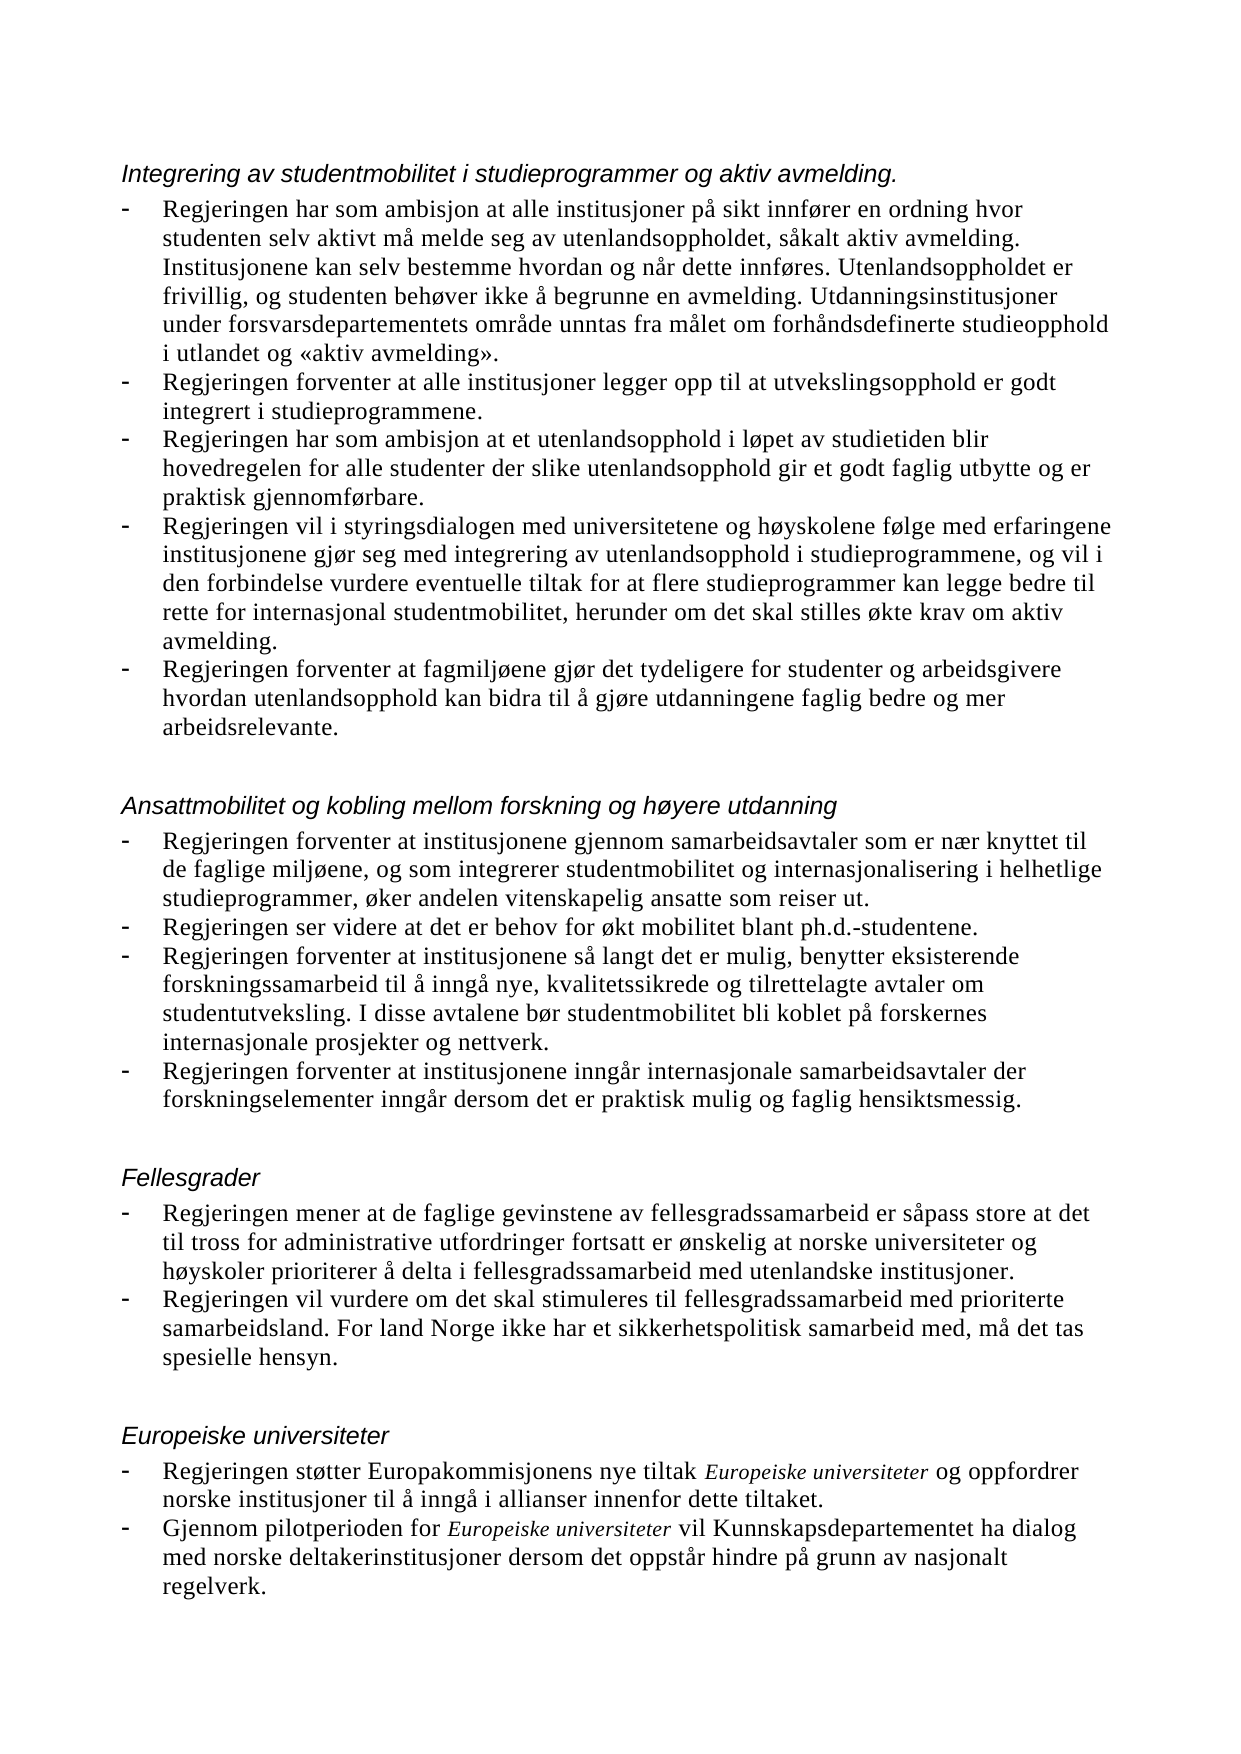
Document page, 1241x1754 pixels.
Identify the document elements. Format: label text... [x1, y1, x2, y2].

text Europeiske universiteter [121, 1421, 1119, 1449]
list Regjeringen forventer at fagmiljøene gjør det tydeligere for studenter og arbeidsgivere hvordan utenlandsopphold kan bidra til å gjøre utdanningene faglig bedre og mer arbeidsrelevante. [121, 654, 1119, 741]
list Regjeringen har som ambisjon at et utenlandsopphold i løpet av studietiden blir hovedregelen for alle studenter der slike utenlandsopphold gir et godt faglig utbytte og er praktisk gjennomførbare. [121, 424, 1119, 511]
list Regjeringen forventer at alle institusjoner legger opp til at utvekslingsopphold er godt integrert i studieprogrammene. [121, 367, 1119, 424]
list Regjeringen vil i styringsdialogen med universitetene og høyskolene følge med erfaringene institusjonene gjør seg med integrering av utenlandsopphold i studieprogrammene, og vil i den forbindelse vurdere eventuelle tiltak for at flere studieprogrammer kan legge bedre til rette for internasjonal studentmobilitet, herunder om det skal stilles økte krav om aktiv avmelding. [121, 511, 1119, 654]
text Ansattmobilitet og kobling mellom forskning og høyere utdanning [121, 791, 1119, 819]
list Regjeringen forventer at institusjonene gjennom samarbeidsavtaler som er nær knyttet til de faglige miljøene, og som integrerer studentmobilitet og internasjonalisering i helhetlige studieprogrammer, øker andelen vitenskapelig ansatte som reiser ut. [121, 826, 1119, 912]
list Regjeringen mener at de faglige gevinstene av fellesgradssamarbeid er såpass store at det til tross for administrative utfordringer fortsatt er ønskelig at norske universiteter og høyskoler prioriterer å delta i fellesgradssamarbeid med utenlandske institusjoner. [121, 1198, 1119, 1284]
list Regjeringen har som ambisjon at alle institusjoner på sikt innfører en ordning hvor studenten selv aktivt må melde seg av utenlandsoppholdet, såkalt aktiv avmelding. Institusjonene kan selv bestemme hvordan og når dette innføres. Utenlandsoppholdet er frivillig, og studenten behøver ikke å begrunne en avmelding. Utdanningsinstitusjoner under forsvarsdepartementets område unntas fra målet om forhåndsdefinerte studieopphold i utlandet og «aktiv avmelding». [121, 194, 1119, 367]
list Regjeringen forventer at institusjonene så langt det er mulig, benytter eksisterende forskningssamarbeid til å inngå nye, kvalitetssikrede og tilrettelagte avtaler om studentutveksling. I disse avtalene bør studentmobilitet bli koblet på forskernes internasjonale prosjekter og nettverk. [121, 941, 1119, 1056]
list Regjeringen forventer at institusjonene inngår internasjonale samarbeidsavtaler der forskningselementer inngår dersom det er praktisk mulig og faglig hensiktsmessig. [121, 1056, 1119, 1113]
list Regjeringen vil vurdere om det skal stimuleres til fellesgradssamarbeid med prioriterte samarbeidsland. For land Norge ikke har et sikkerhetspolitisk samarbeid med, må det tas spesielle hensyn. [121, 1284, 1119, 1371]
list Gjennom pilotperioden for Europeiske universiteter vil Kunnskapsdepartementet ha dialog med norske deltakerinstitusjoner dersom det oppstår hindre på grunn av nasjonalt regelverk. [121, 1513, 1119, 1599]
list Regjeringen ser videre at det er behov for økt mobilitet blant ph.d.-studentene. [121, 912, 1119, 941]
text Fellesgrader [121, 1163, 1119, 1192]
list Regjeringen støtter Europakommisjonens nye tiltak Europeiske universiteter og oppfordrer norske institusjoner til å inngå i allianser innenfor dette tiltaket. [121, 1456, 1119, 1513]
text Integrering av studentmobilitet i studieprogrammer og aktiv avmelding. [121, 159, 1119, 188]
